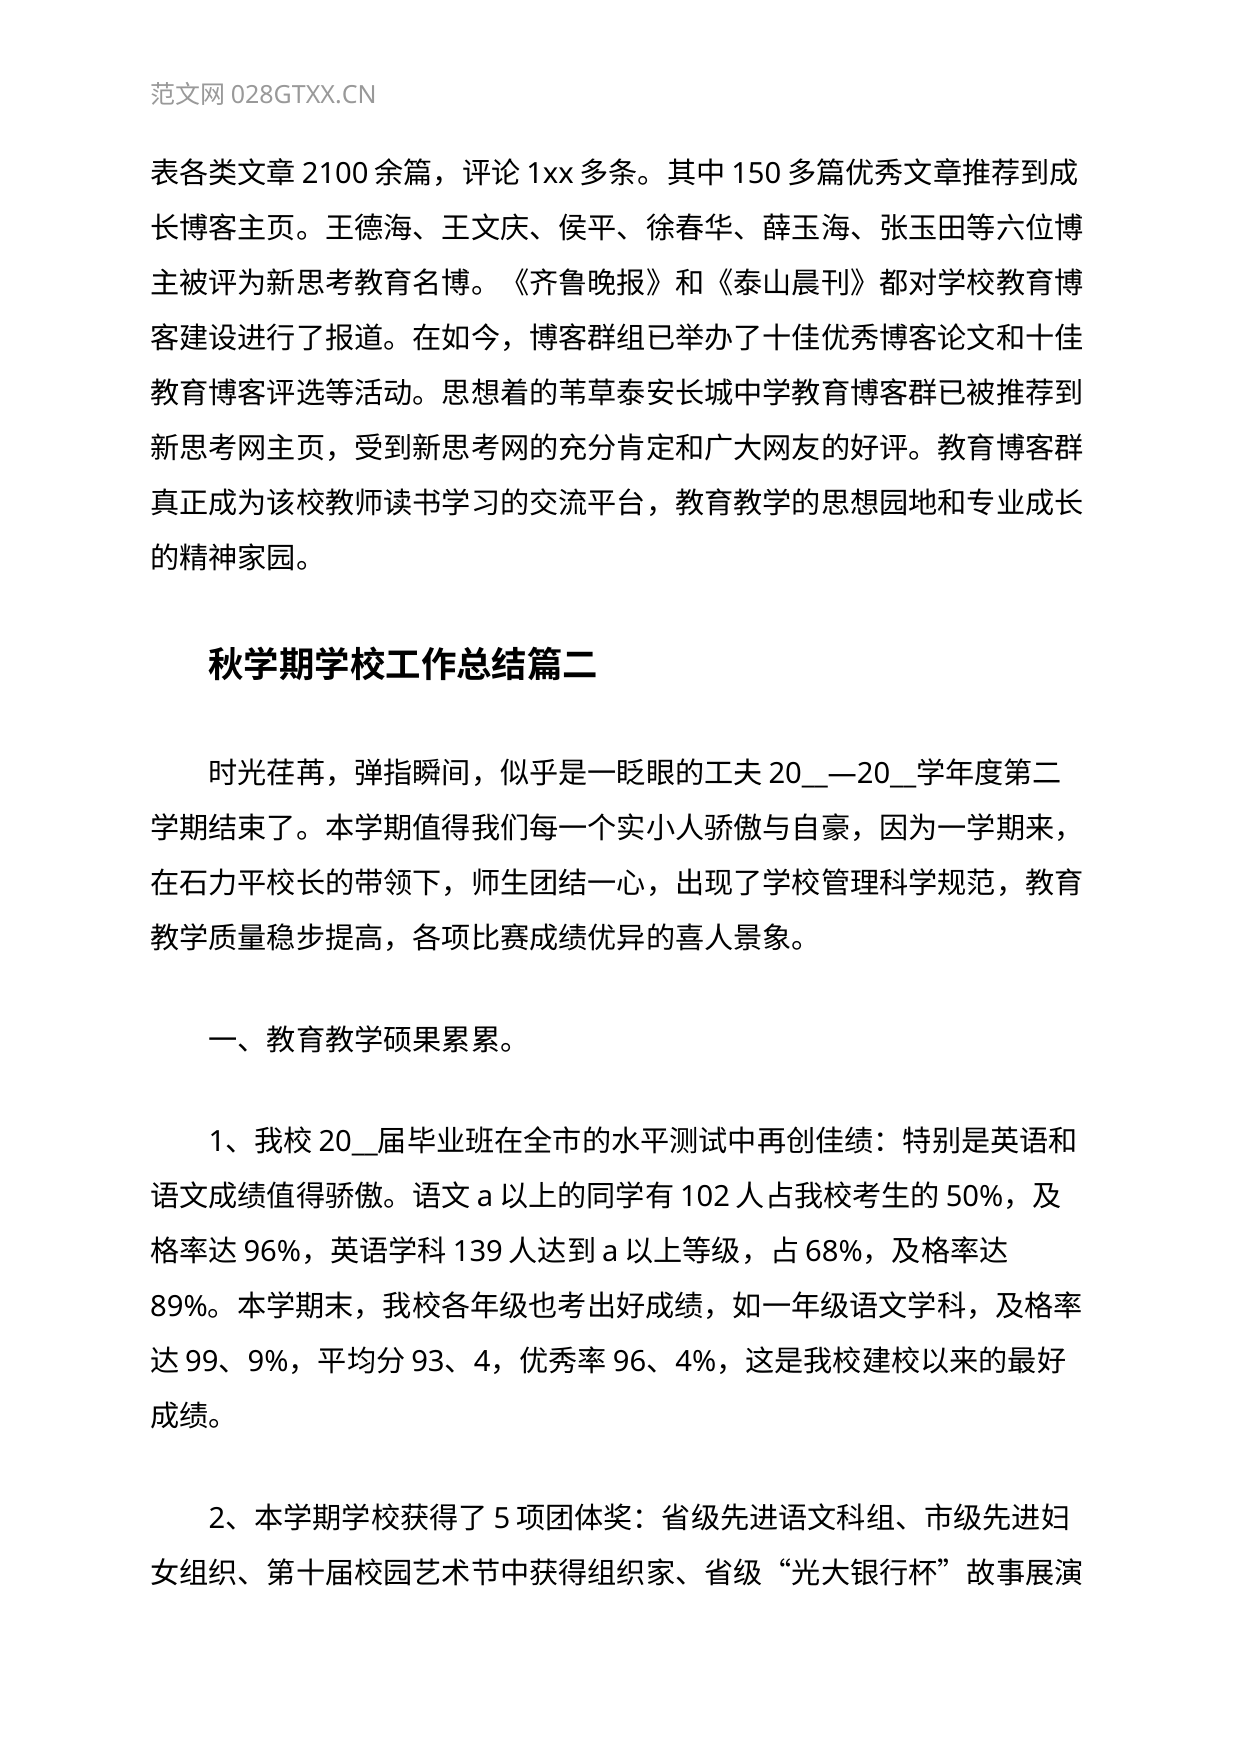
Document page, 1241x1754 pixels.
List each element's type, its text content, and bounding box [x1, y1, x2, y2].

text 秋学期学校工作总结篇二 [150, 636, 1090, 687]
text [150, 1495, 1090, 1592]
text 1、我校20__届毕业班在全市的水平测试中再创佳绩：特别是英语和语文成绩值得骄傲。语文a以上的同学有102人占我校考生的50%，及格率达96%，英语学科139人达到a以上等级，占68%，及格率达89%。本学期末，我校各年级也考出好成绩，如一年级语文学科，及格率达99、9%，平均分93、4，优秀率96、4%，这是我校建校以来的最好成绩。 [150, 1118, 1090, 1435]
text 一、教育教学硕果累累。 [150, 1016, 1090, 1058]
text 时光荏苒，弹指瞬间，似乎是一眨眼的工夫20__—20__学年度第二学期结束了。本学期值得我们每一个实小人骄傲与自豪，因为一学期来，在石力平校长的带领下，师生团结一心，出现了学校管理科学规范，教育教学质量稳步提高，各项比赛成绩优异的喜人景象。 [150, 749, 1090, 957]
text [150, 150, 1090, 577]
